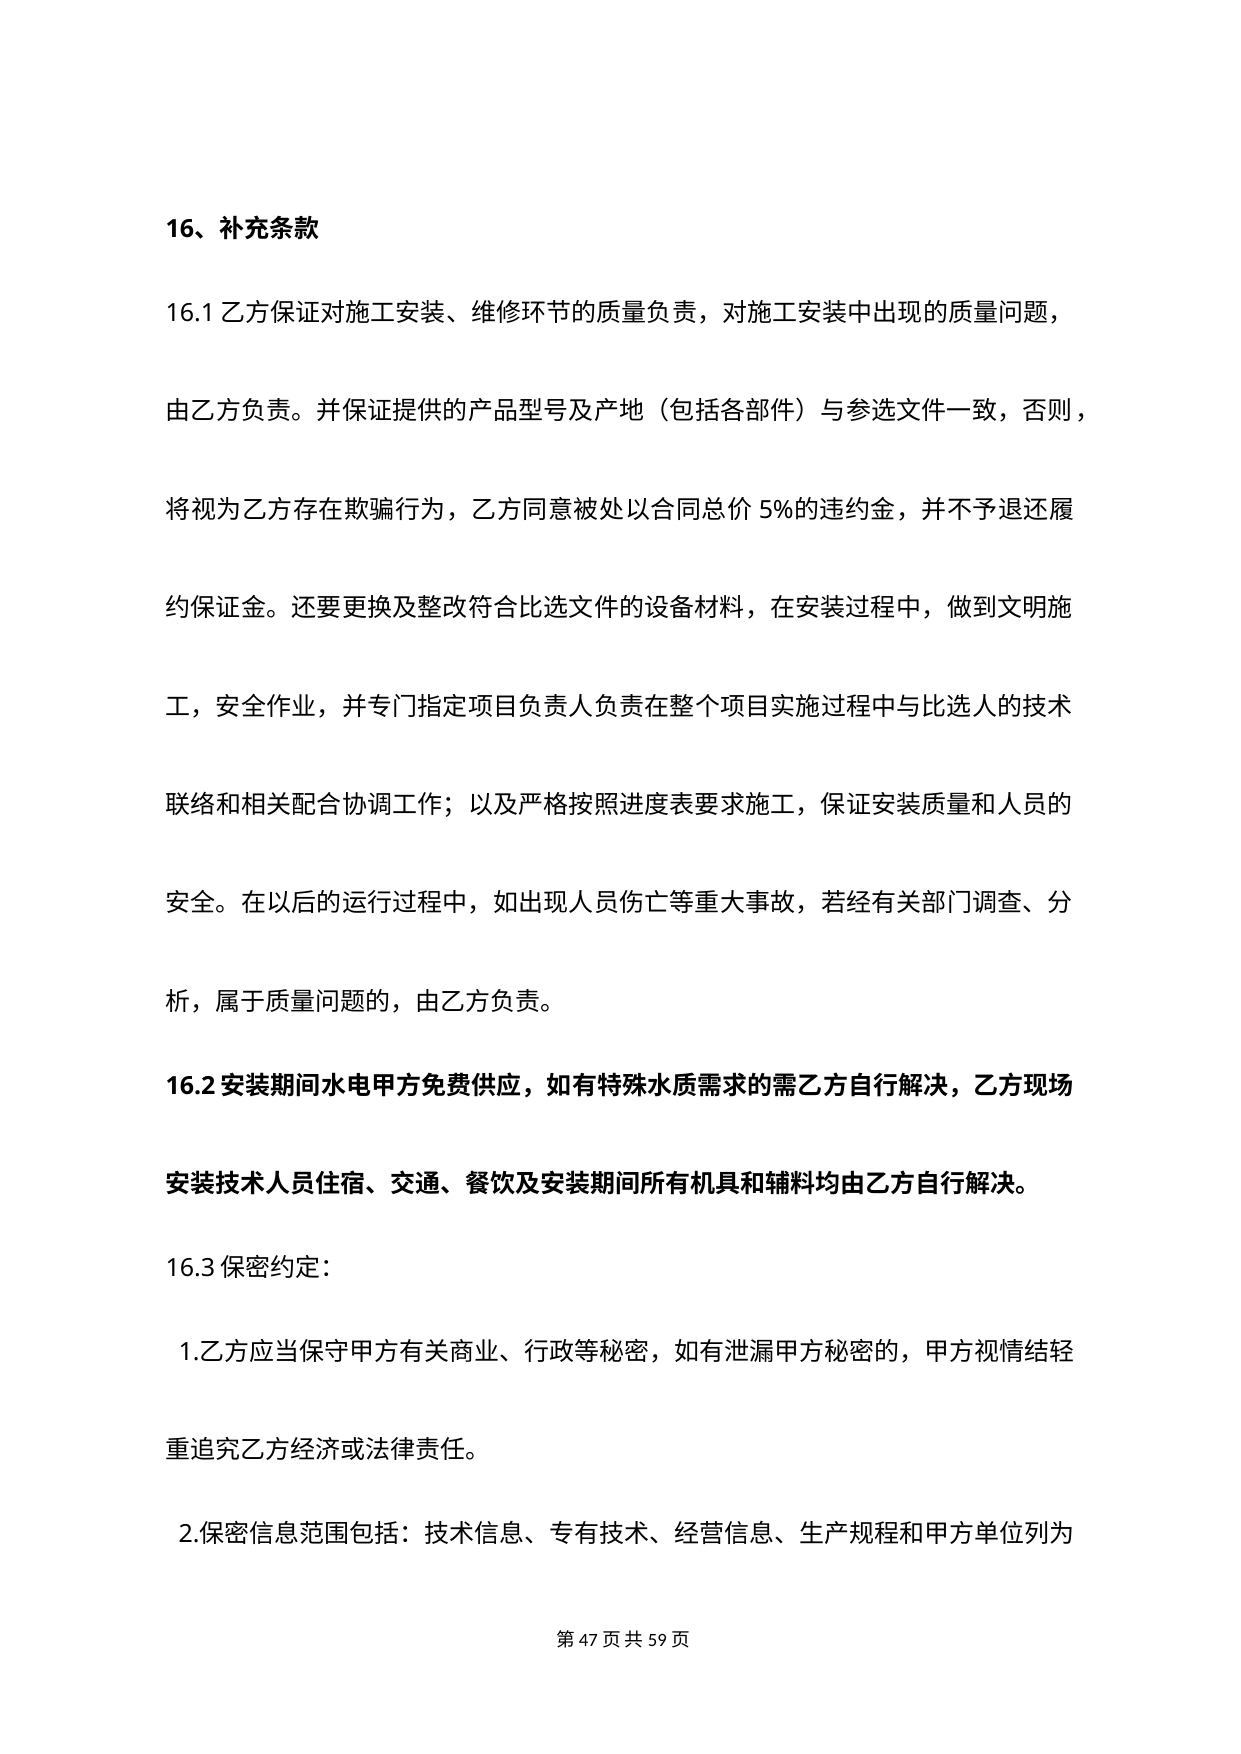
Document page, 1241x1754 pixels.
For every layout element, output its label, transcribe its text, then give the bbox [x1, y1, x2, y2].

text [165, 1498, 1075, 1564]
text 16、补充条款 [165, 194, 1075, 259]
text 16.1乙方保证对施工安装、维修环节的质量负责，对施工安装中出现的质量问题，由乙方负责。并保证提供的产品型号及产地（包括各部件）与参选文件一致，否则，将视为乙方存在欺骗行为，乙方同意被处以合同总价5%的违约金，并不予退还履约保证金。还要更换及整改符合比选文件的设备材料，在安装过程中，做到文明施工，安全作业，并专门指定项目负责人负责在整个项目实施过程中与比选人的技术联络和相关配合协调工作；以及严格按照进度表要求施工，保证安装质量和人员的安全。在以后的运行过程中，如出现人员伤亡等重大事故，若经有关部门调查、分析，属于质量问题的，由乙方负责。 [165, 278, 1075, 1032]
text 16.3保密约定： [165, 1233, 1075, 1298]
text 1.乙方应当保守甲方有关商业、行政等秘密，如有泄漏甲方秘密的，甲方视情结轻重追究乙方经济或法律责任。 [165, 1316, 1075, 1480]
text 16.2安装期间水电甲方免费供应，如有特殊水质需求的需乙方自行解决，乙方现场安装技术人员住宿、交通、餐饮及安装期间所有机具和辅料均由乙方自行解决。 [165, 1050, 1075, 1214]
